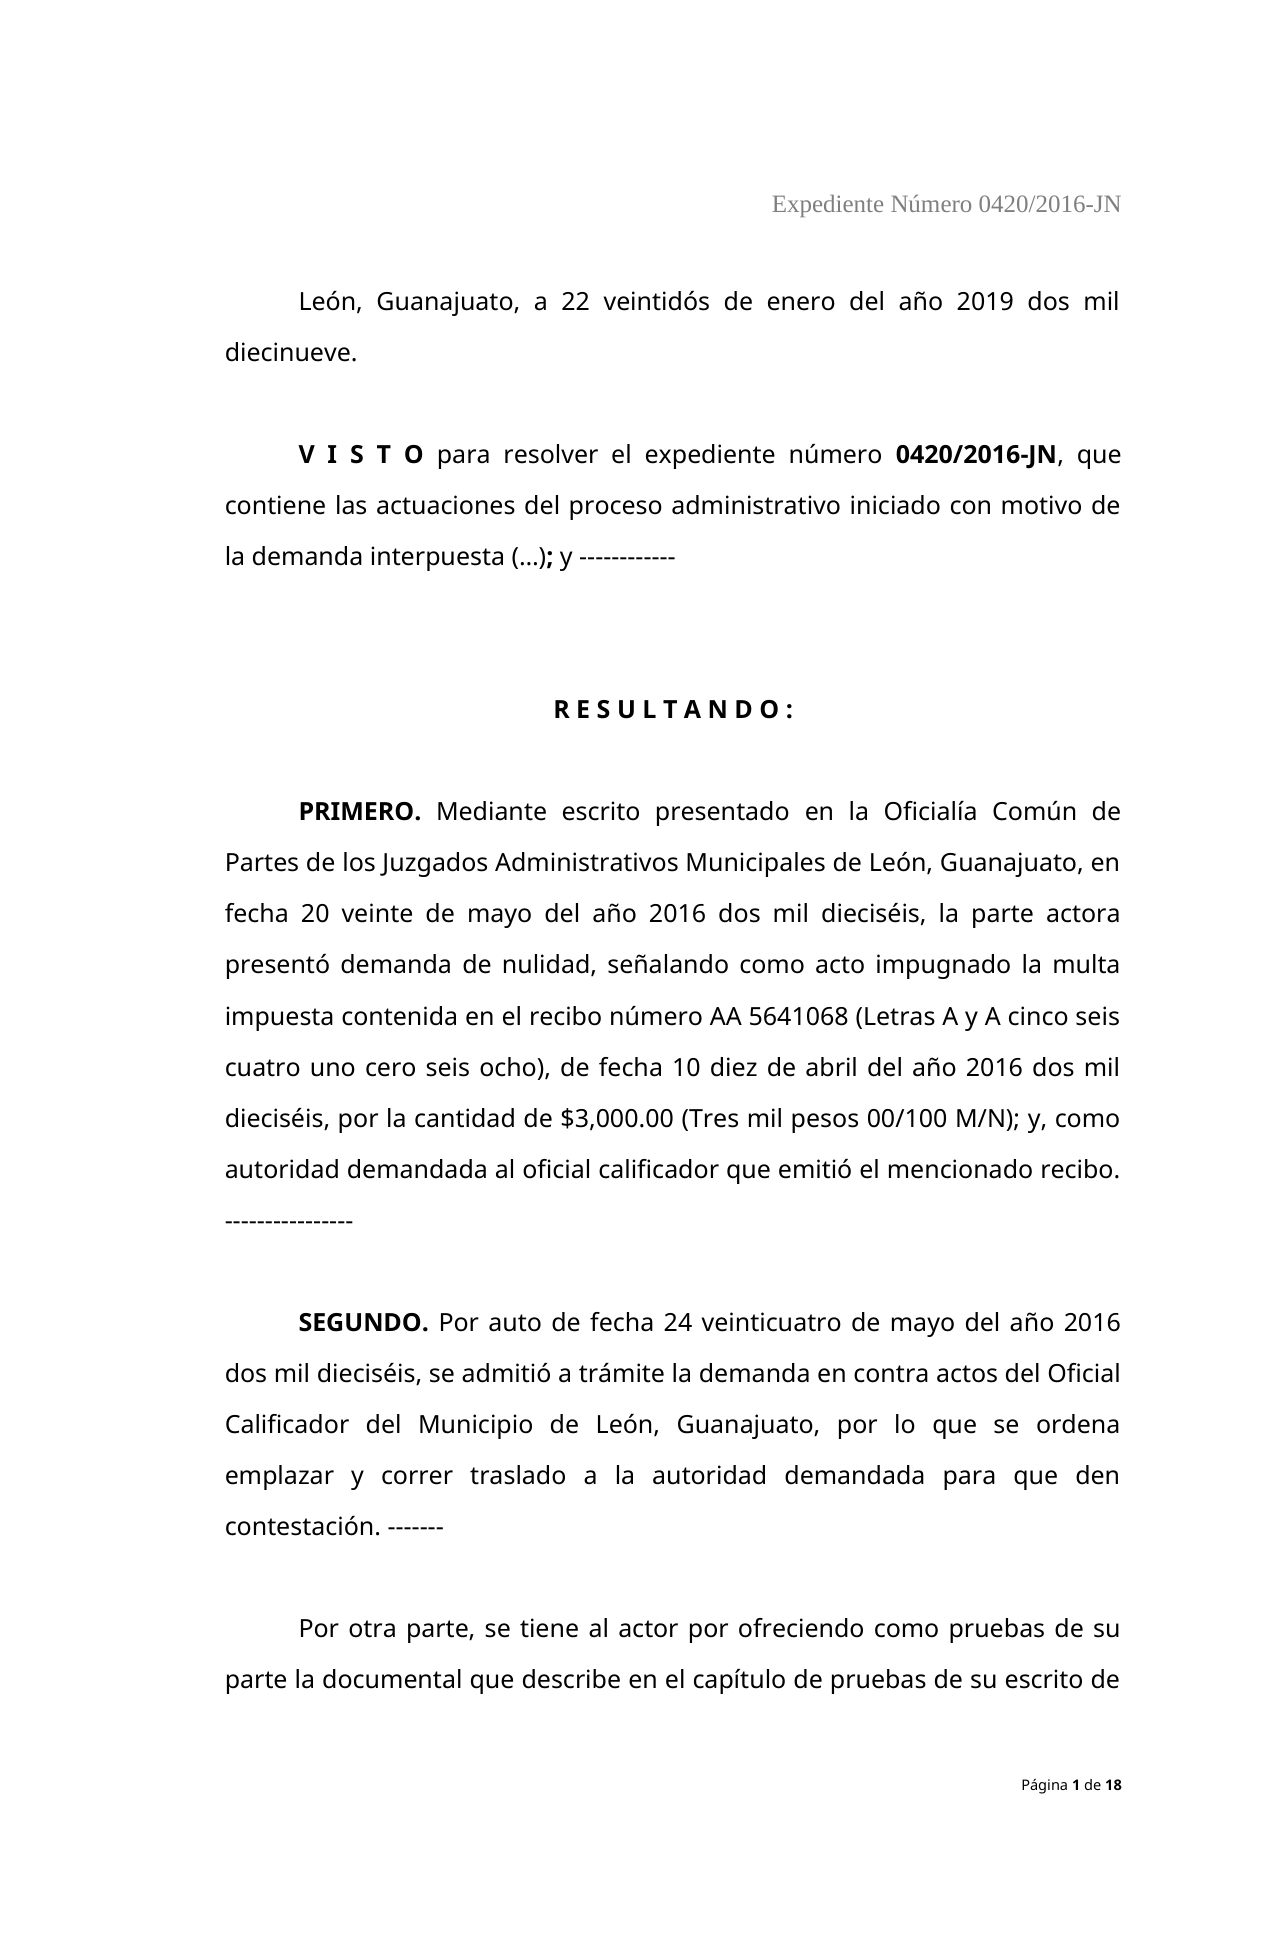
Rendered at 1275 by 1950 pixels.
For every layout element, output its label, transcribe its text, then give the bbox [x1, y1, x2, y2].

text R E S U L T A N D O : [224, 692, 1121, 726]
text V I S T O para resolver el expediente número 0420/2016-JN, que contiene las actuaciones del proceso administrativo iniciado con motivo de la demanda interpuesta (…); y ------------ [224, 437, 1121, 573]
text PRIMERO. Mediante escrito presentado en la Oficialía Común de Partes de los Juzgados Administrativos Municipales de León, Guanajuato, en fecha 20 veinte de mayo del año 2016 dos mil dieciséis, la parte actora presentó demanda de nulidad, señalando como acto impugnado la multa impuesta contenida en el recibo número AA 5641068 (Letras A y A cinco seis cuatro uno cero seis ocho), de fecha 10 diez de abril del año 2016 dos mil dieciséis, por la cantidad de $3,000.00 (Tres mil pesos 00/100 M/N); y, como autoridad demandada al oficial calificador que emitió el mencionado recibo. ---------------- [224, 794, 1121, 1236]
text SEGUNDO. Por auto de fecha 24 veinticuatro de mayo del año 2016 dos mil dieciséis, se admitió a trámite la demanda en contra actos del Oficial Calificador del Municipio de León, Guanajuato, por lo que se ordena emplazar y correr traslado a la autoridad demandada para que den contestación. ------- [224, 1304, 1121, 1543]
text León, Guanajuato, a 22 veintidós de enero del año 2019 dos mil diecinueve. [224, 283, 1121, 369]
